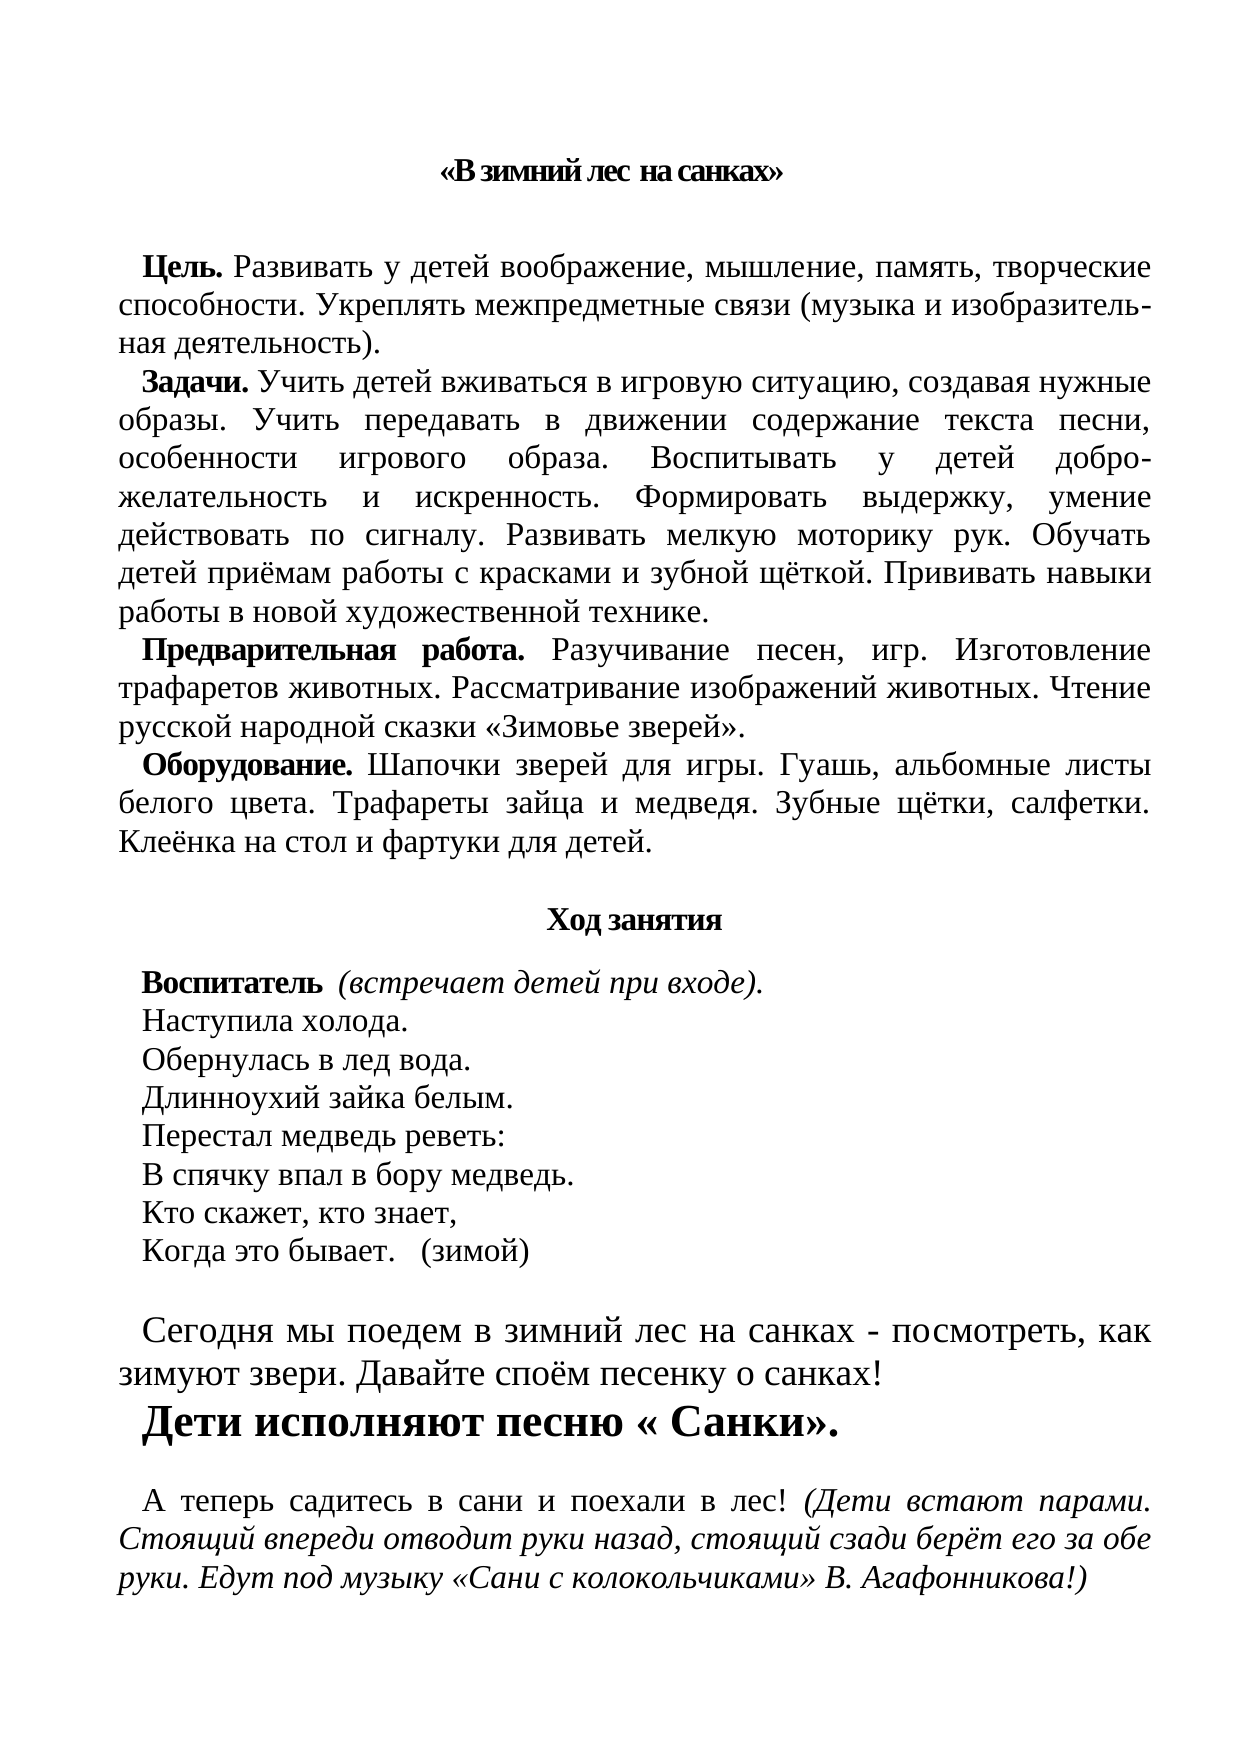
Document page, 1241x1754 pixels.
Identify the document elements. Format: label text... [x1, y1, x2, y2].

text Когда это бывает. (зимой) [118, 1231, 1152, 1269]
text «В зимний лес на санках» [74, 151, 1152, 189]
text Наступила холода. [118, 1001, 1152, 1039]
text Обернулась в лед вода. [118, 1039, 1152, 1077]
text Оборудование. Шапочки зверей для игры. Гуашь, альбомные листы белого цвета. Трафареты зайца и медведя. Зубные щётки, салфетки. Клеёнка на стол и фартуки для детей. [118, 744, 1152, 859]
text Длинноухий зайка белым. [118, 1077, 1152, 1116]
text В спячку впал в бору медведь. [118, 1154, 1152, 1192]
text А теперь садитесь в сани и поехали в лес! (Дети встают парами. Стоящий впереди отводит руки назад, стоящий сзади берёт его за обе руки. Едут под музыку «Сани с колокольчиками» В. Агафонникова!) [118, 1480, 1152, 1595]
text Цель. Развивать у детей воображение, мышление, память, творческие способности. Укреплять межпредметные связи (музыка и изобразительная деятельность). [118, 246, 1152, 361]
text Перестал медведь реветь: [118, 1116, 1152, 1154]
text Сегодня мы поедем в зимний лес на санках - посмотреть, как зимуют звери. Давайте споём песенку о санках! [118, 1307, 1152, 1393]
text Задачи. Учить детей вживаться в игровую ситуацию, создавая нужные образы. Учить передавать в движении содержание текста песни, особенности игрового образа. Воспитывать у детей доброжелательность и искренность. Формировать выдержку, умение действовать по сигналу. Развивать мелкую моторику рук. Обучать детей приёмам работы с красками и зубной щёткой. Прививать навыки работы в новой художественной технике. [118, 361, 1152, 629]
text Предварительная работа. Разучивание песен, игр. Изготовление трафаретов животных. Рассматривание изображений животных. Чтение русской народной сказки «Зимовье зверей». [118, 629, 1152, 744]
text Кто скажет, кто знает, [118, 1192, 1152, 1231]
text Дети исполняют песню « Санки». [118, 1393, 1152, 1446]
text Воспитатель (встречает детей при входе). [118, 962, 1152, 1001]
text Ход занятия [118, 899, 1152, 937]
